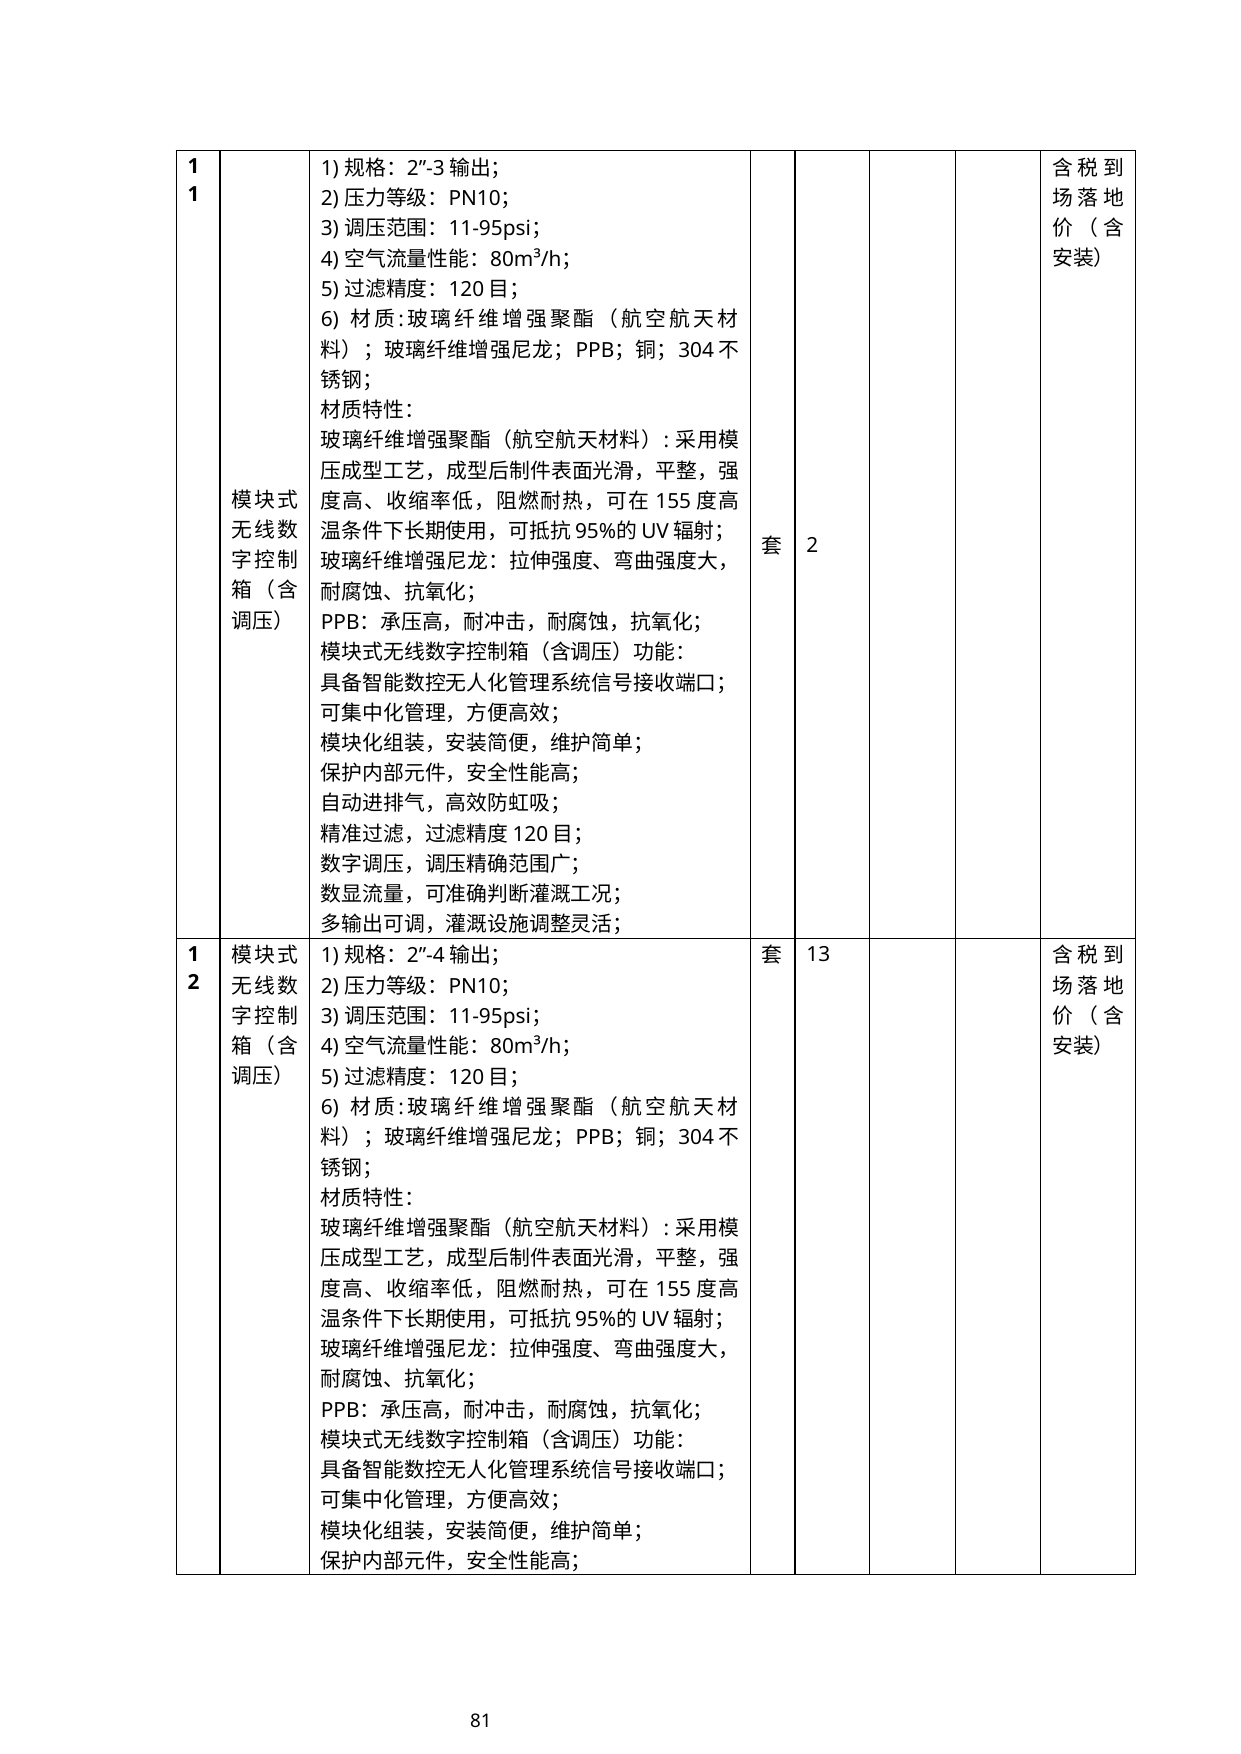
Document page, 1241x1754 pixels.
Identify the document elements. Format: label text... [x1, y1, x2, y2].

table_cell 2 [796, 151, 869, 938]
table_cell 含税到场落地价（含安装） [1041, 939, 1135, 1574]
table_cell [310, 939, 750, 1574]
table_cell 套 [751, 151, 794, 938]
table_cell [870, 151, 955, 938]
table_cell 1) 规格：2”-3输出； 2) 压力等级：PN10； 3) 调压范围：11-95psi； 4) 空气流量性能：80m³/h； 5) 过滤精度：120目； 6) 材质:玻璃纤维增强聚酯（航空航天材料）；玻璃纤维增强尼龙；PPB；铜；304不锈钢； 材质特性： 玻璃纤维增强聚酯（航空航天材料）: 采用模压成型工艺，成型后制件表面光滑，平整，强度高、收缩率低，阻燃耐热，可在155度高温条件下长期使用，可抵抗95%的UV辐射； 玻璃纤维增强尼龙：拉伸强度、弯曲强度大，耐腐蚀、抗氧化； PPB：承压高，耐冲击，耐腐蚀，抗氧化； 模块式无线数字控制箱（含调压）功能： 具备智能数控无人化管理系统信号接收端口； 可集中化管理，方便高效； 模块化组装，安装简便，维护简单； 保护内部元件，安全性能高； 自动进排气，高效防虹吸； 精准过滤，过滤精度120目； 数字调压，调压精确范围广； 数显流量，可准确判断灌溉工况； 多输出可调，灌溉设施调整灵活； [310, 151, 750, 938]
table_cell [870, 939, 955, 1574]
table_cell 模块式无线数字控制箱（含调压） [221, 939, 309, 1574]
table_cell 含税到场落地价（含安装） [1041, 151, 1135, 938]
table_cell 13 [796, 939, 869, 1574]
table_cell [956, 151, 1040, 938]
table_cell 11 [177, 151, 219, 938]
table_cell [956, 939, 1040, 1574]
table_cell 12 [177, 939, 219, 1574]
table_cell 套 [751, 939, 794, 1574]
table_cell 模块式无线数字控制箱（含调压） [221, 151, 309, 938]
